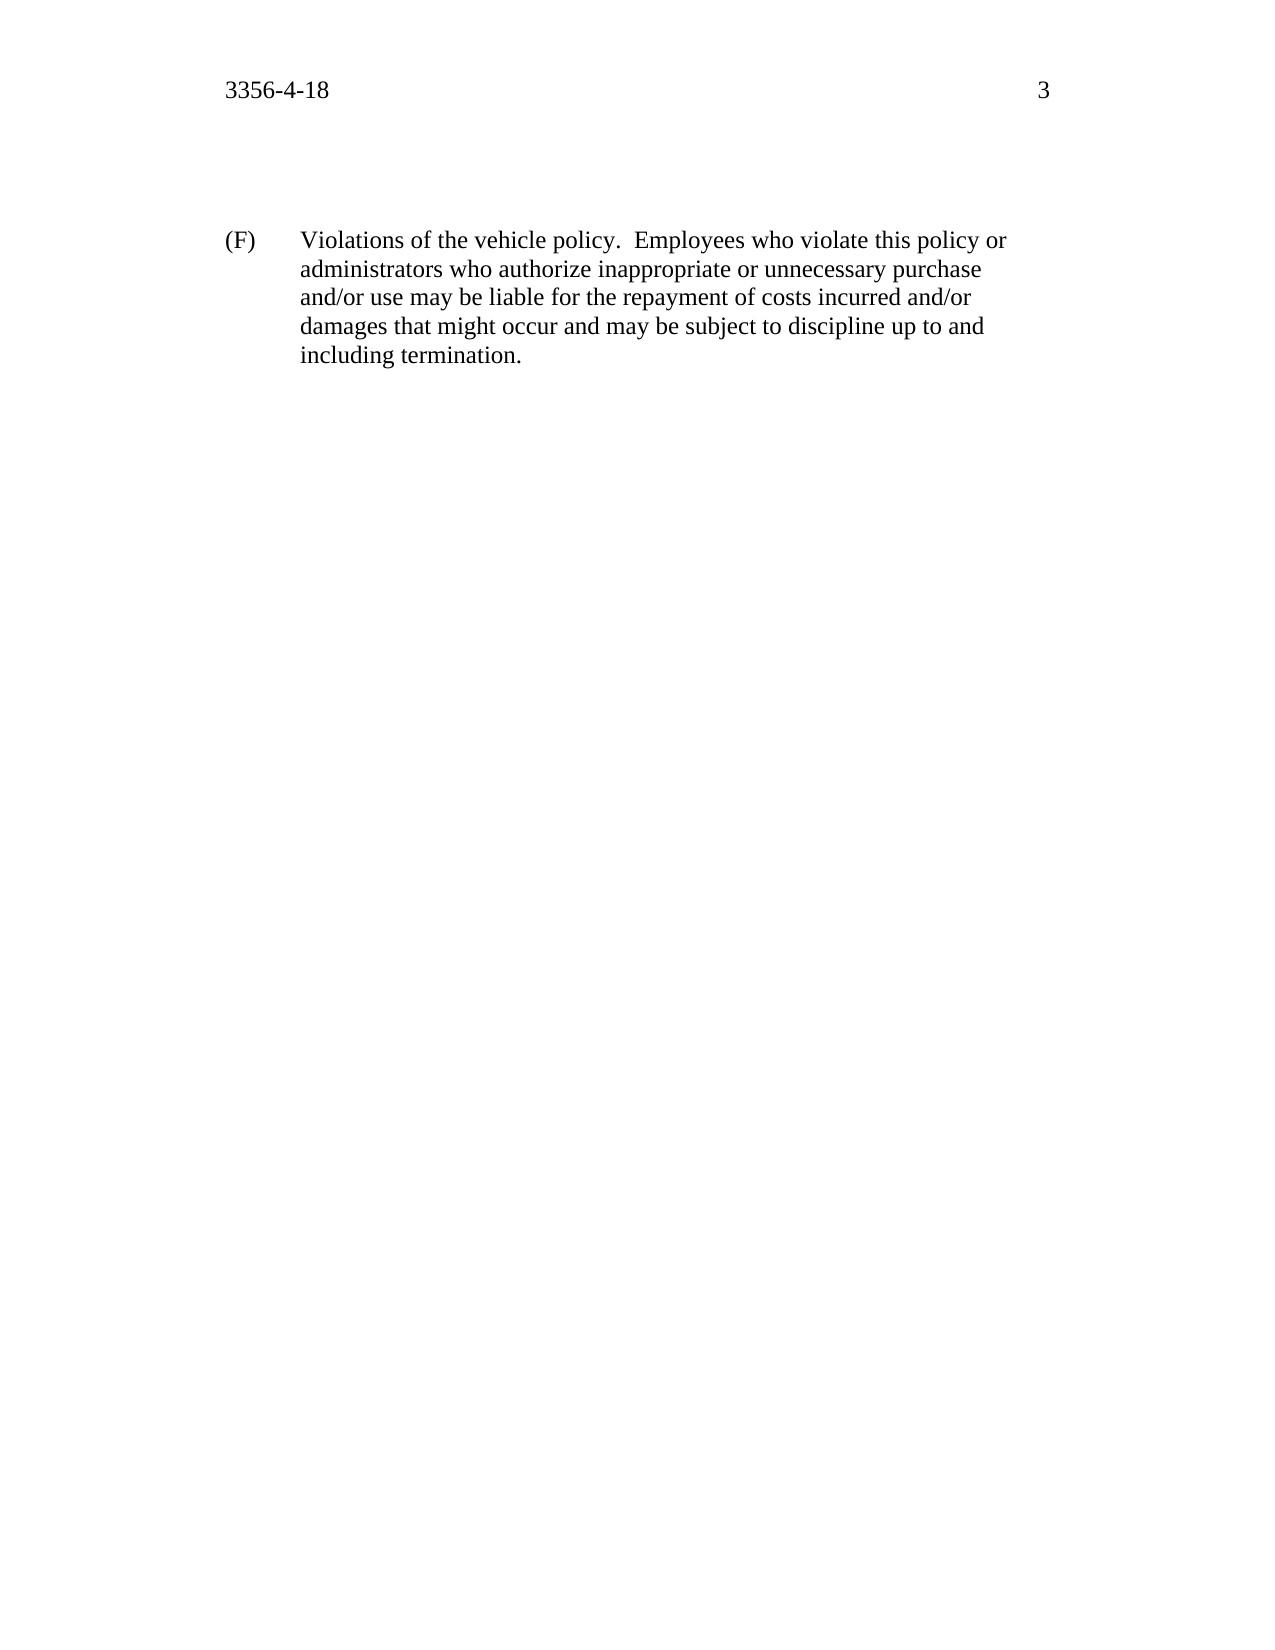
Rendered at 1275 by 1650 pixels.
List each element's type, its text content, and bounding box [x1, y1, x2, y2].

text (F) Violations of the vehicle policy. Employees who violate this policy or administrators who authorize inappropriate or unnecessary purchase and/or use may be liable for the repayment of costs incurred and/or damages that might occur and may be subject to discipline up to and including termination. [225, 225, 1050, 369]
